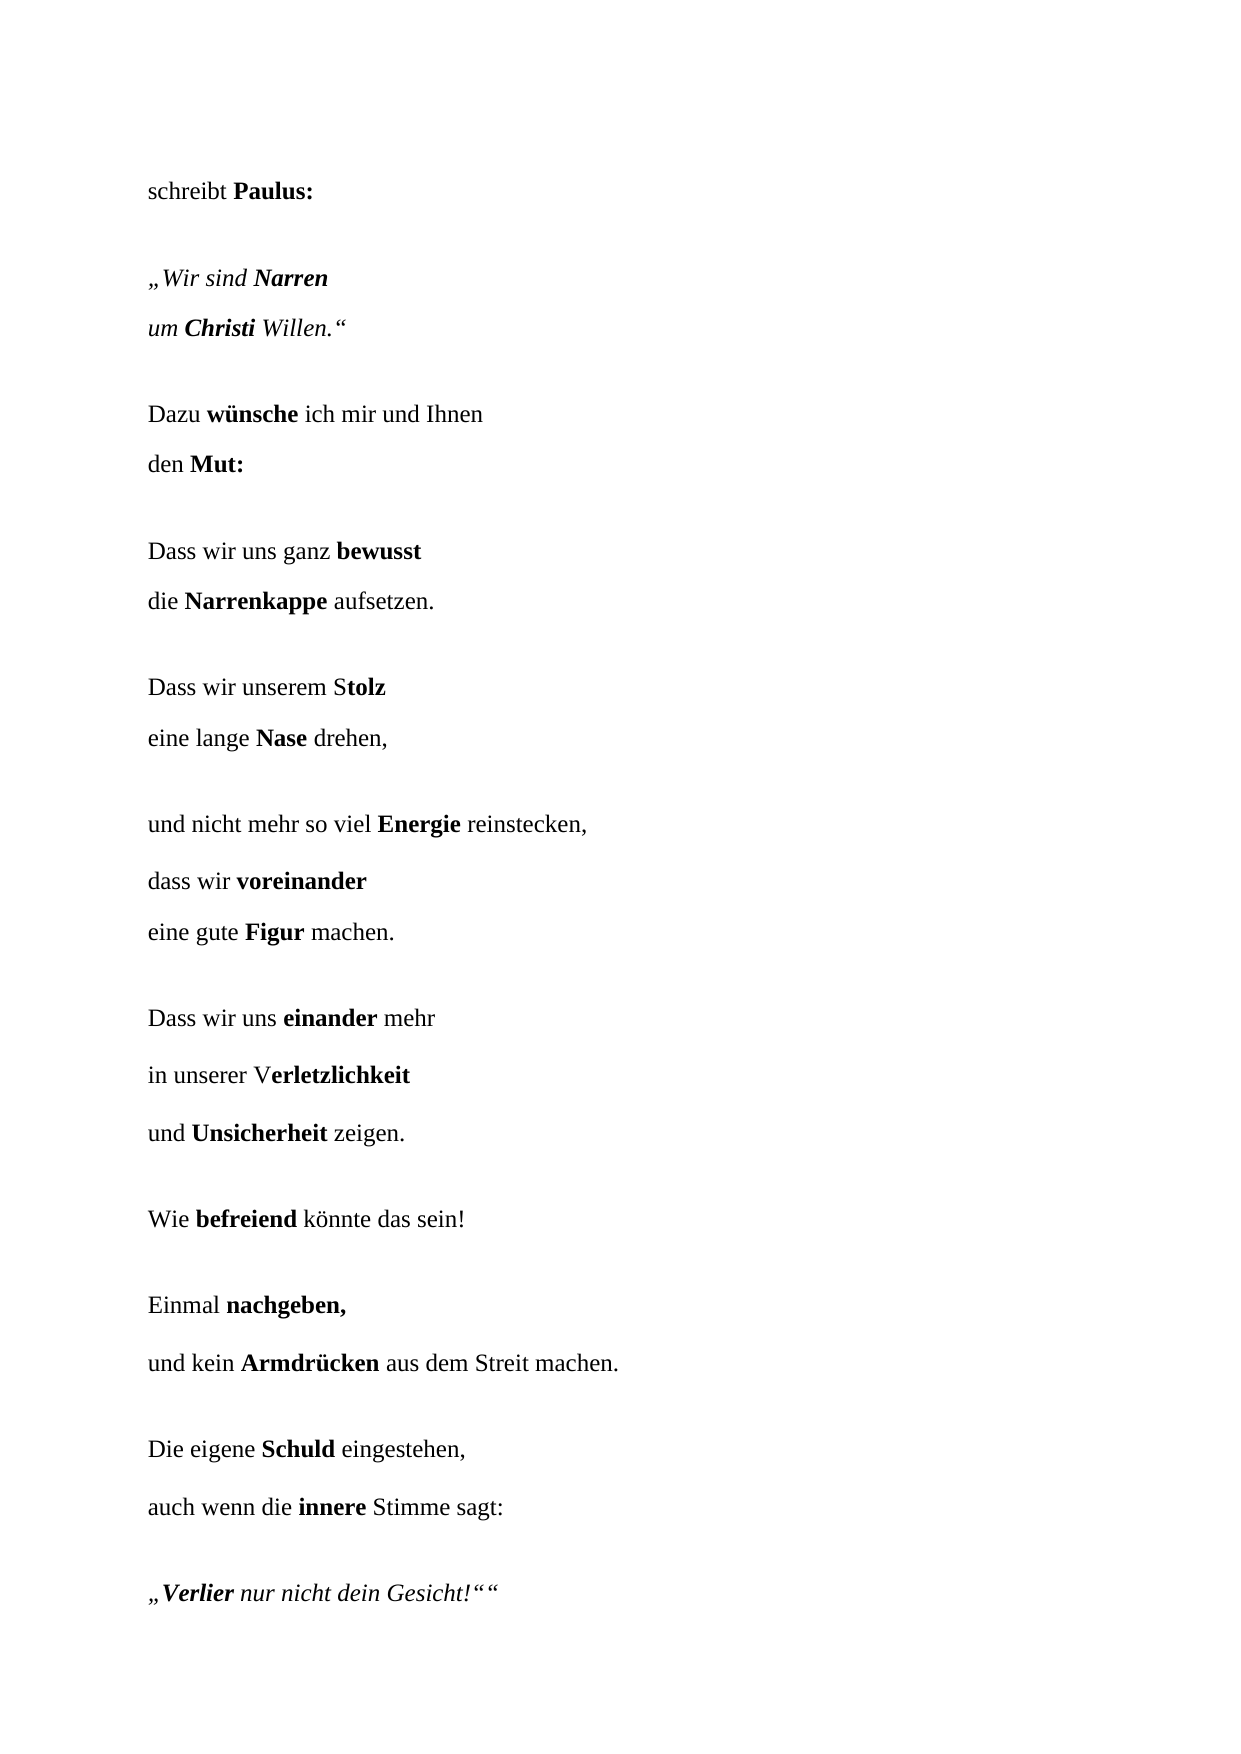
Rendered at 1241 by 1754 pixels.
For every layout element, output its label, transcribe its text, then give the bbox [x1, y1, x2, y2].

text „Wir sind Narren [148, 263, 1093, 291]
text eine gute Figur machen. [148, 917, 1093, 945]
text und kein Armdrücken aus dem Streit machen. [148, 1348, 1093, 1377]
text und nicht mehr so viel Energie reinstecken, [148, 809, 1093, 838]
text auch wenn die innere Stimme sagt: [148, 1492, 1093, 1520]
text und Unsicherheit zeigen. [148, 1118, 1093, 1147]
text schreibt Paulus: [148, 176, 1093, 205]
text Dazu wünsche ich mir und Ihnen [148, 399, 1093, 428]
text Dass wir unserem Stolz [148, 672, 1093, 701]
text Einmal nachgeben, [148, 1290, 1093, 1319]
text in unserer Verletzlichkeit [148, 1060, 1093, 1089]
text den Mut: [148, 449, 1093, 478]
text „Verlier nur nicht dein Gesicht!““ [148, 1578, 1093, 1607]
text um Christi Willen.“ [148, 313, 1093, 342]
text dass wir voreinander [148, 866, 1093, 895]
text eine lange Nase drehen, [148, 723, 1093, 751]
text Wie befreiend könnte das sein! [148, 1204, 1093, 1233]
text Die eigene Schuld eingestehen, [148, 1434, 1093, 1463]
text Dass wir uns einander mehr [148, 1003, 1093, 1032]
text die Narrenkappe aufsetzen. [148, 586, 1093, 615]
text Dass wir uns ganz bewusst [148, 536, 1093, 564]
